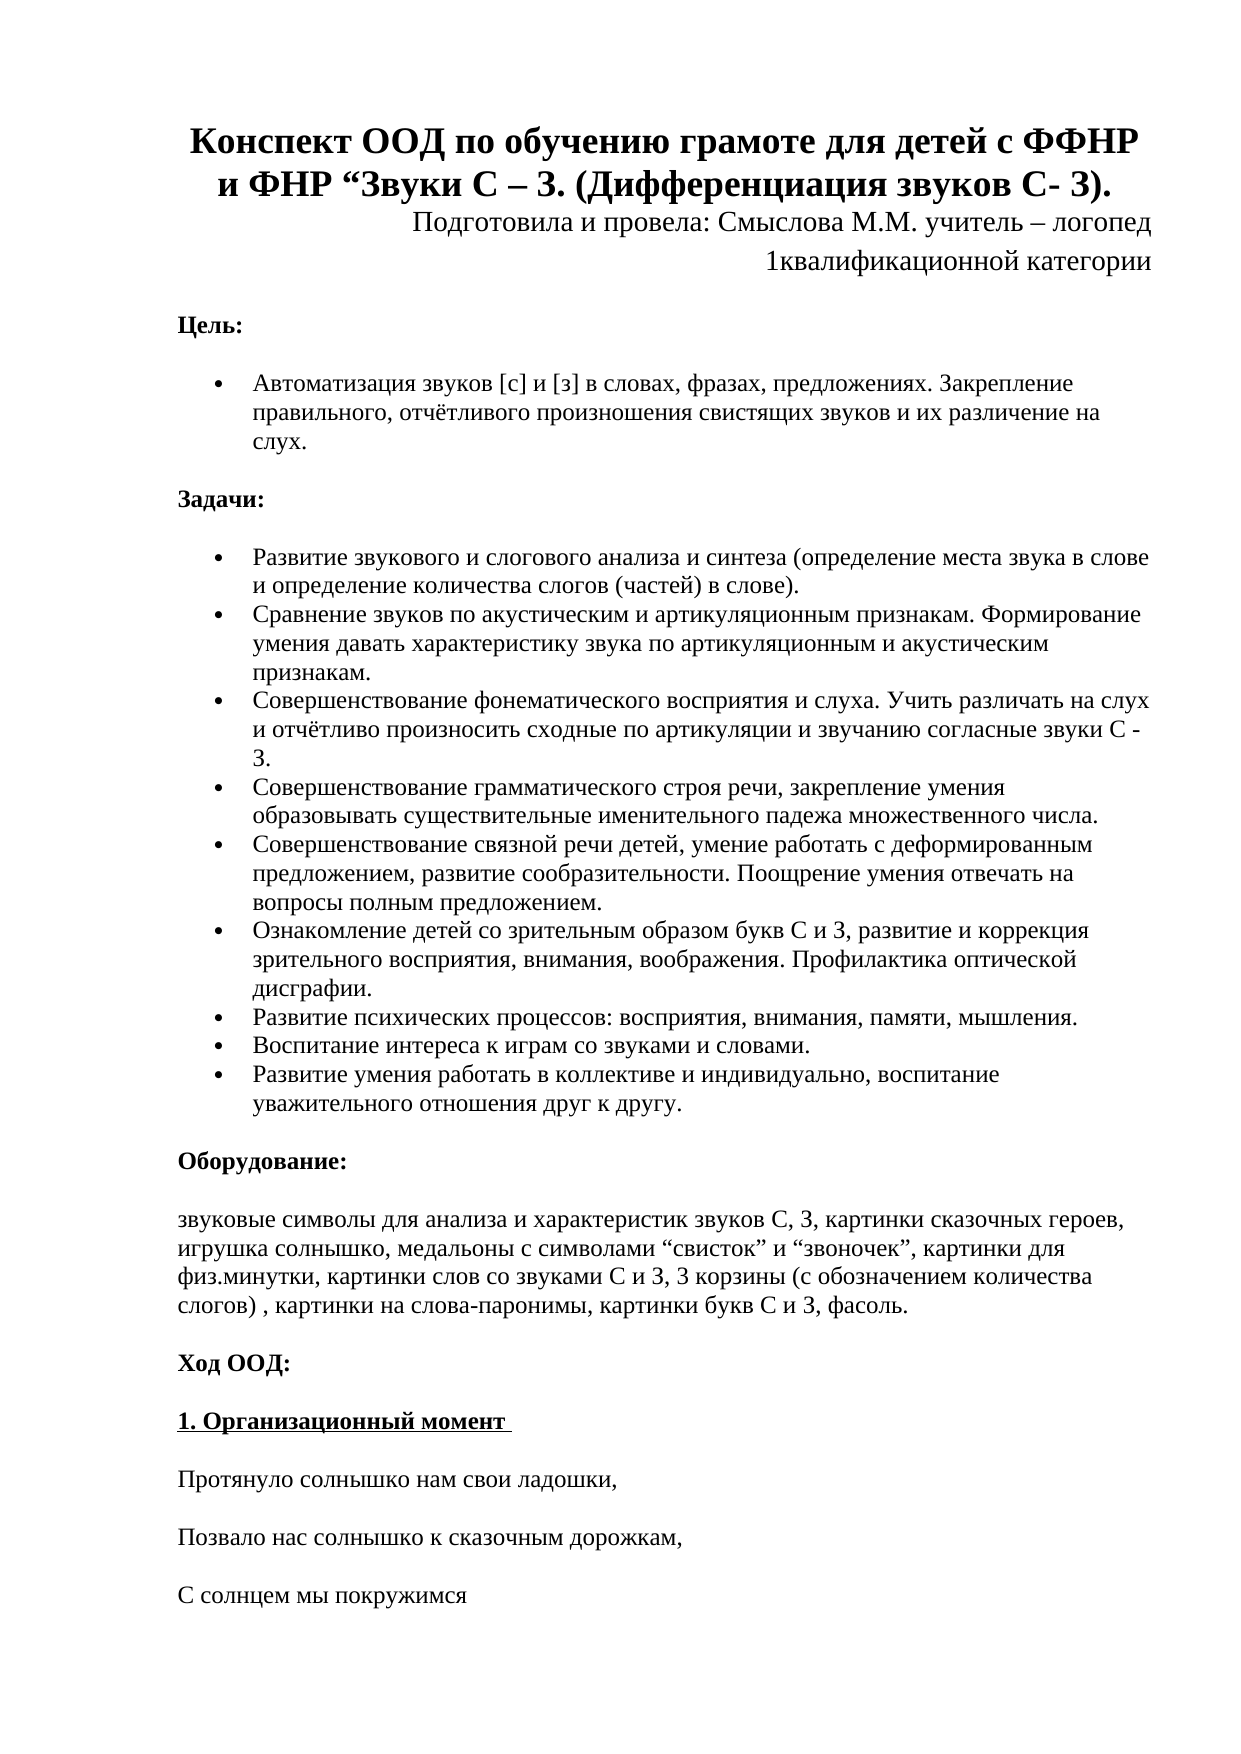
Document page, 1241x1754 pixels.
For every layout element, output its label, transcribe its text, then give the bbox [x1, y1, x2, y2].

text Цель: [177, 311, 1152, 339]
list Автоматизация звуков [с] и [з] в словах, фразах, предложениях. Закрепление правильного, отчётливого произношения свистящих звуков и их различение на слух. [215, 368, 1152, 455]
list Совершенствование фонематического восприятия и слуха. Учить различать на слух и отчётливо произносить сходные по артикуляции и звучанию согласные звуки С - З. [215, 686, 1152, 772]
list Сравнение звуков по акустическим и артикуляционным признакам. Формирование умения давать характеристику звука по артикуляционным и акустическим признакам. [215, 599, 1152, 686]
text звуковые символы для анализа и характеристик звуков С, З, картинки сказочных героев, игрушка солнышко, медальоны с символами “свисток” и “звоночек”, картинки для физ.минутки, картинки слов со звуками С и З, 3 корзины (с обозначением количества слогов) , картинки на слова-паронимы, картинки букв С и З, фасоль. [177, 1204, 1152, 1319]
list Развитие умения работать в коллективе и индивидуально, воспитание уважительного отношения друг к другу. [215, 1059, 1152, 1117]
list Совершенствование грамматического строя речи, закрепление умения образовывать существительные именительного падежа множественного числа. [215, 772, 1152, 829]
text С солнцем мы покружимся [177, 1580, 1152, 1608]
list Ознакомление детей со зрительным образом букв С и З, развитие и коррекция зрительного восприятия, внимания, воображения. Профилактика оптической дисграфии. [215, 916, 1152, 1002]
list Развитие психических процессов: восприятия, внимания, памяти, мышления. [215, 1002, 1152, 1031]
text Ход ООД: [177, 1348, 1152, 1377]
list Воспитание интереса к играм со звуками и словами. [215, 1031, 1152, 1059]
text Позвало нас солнышко к сказочным дорожкам, [177, 1522, 1152, 1551]
list Развитие звукового и слогового анализа и синтеза (определение места звука в слове и определение количества слогов (частей) в слове). [215, 542, 1152, 599]
text Подготовила и провела: Смыслова М.М. учитель – логопед 1квалификационной категории [177, 204, 1152, 276]
text Конспект ООД по обучению грамоте для детей с ФФНР и ФНР “Звуки С – З. (Дифференциация звуков С- З). [177, 118, 1152, 204]
text Задачи: [177, 484, 1152, 513]
text 1. Организационный момент [177, 1406, 1152, 1435]
text Оборудование: [177, 1146, 1152, 1175]
list Совершенствование связной речи детей, умение работать с деформированным предложением, развитие сообразительности. Поощрение умения отвечать на вопросы полным предложением. [215, 829, 1152, 916]
text Протянуло солнышко нам свои ладошки, [177, 1464, 1152, 1493]
